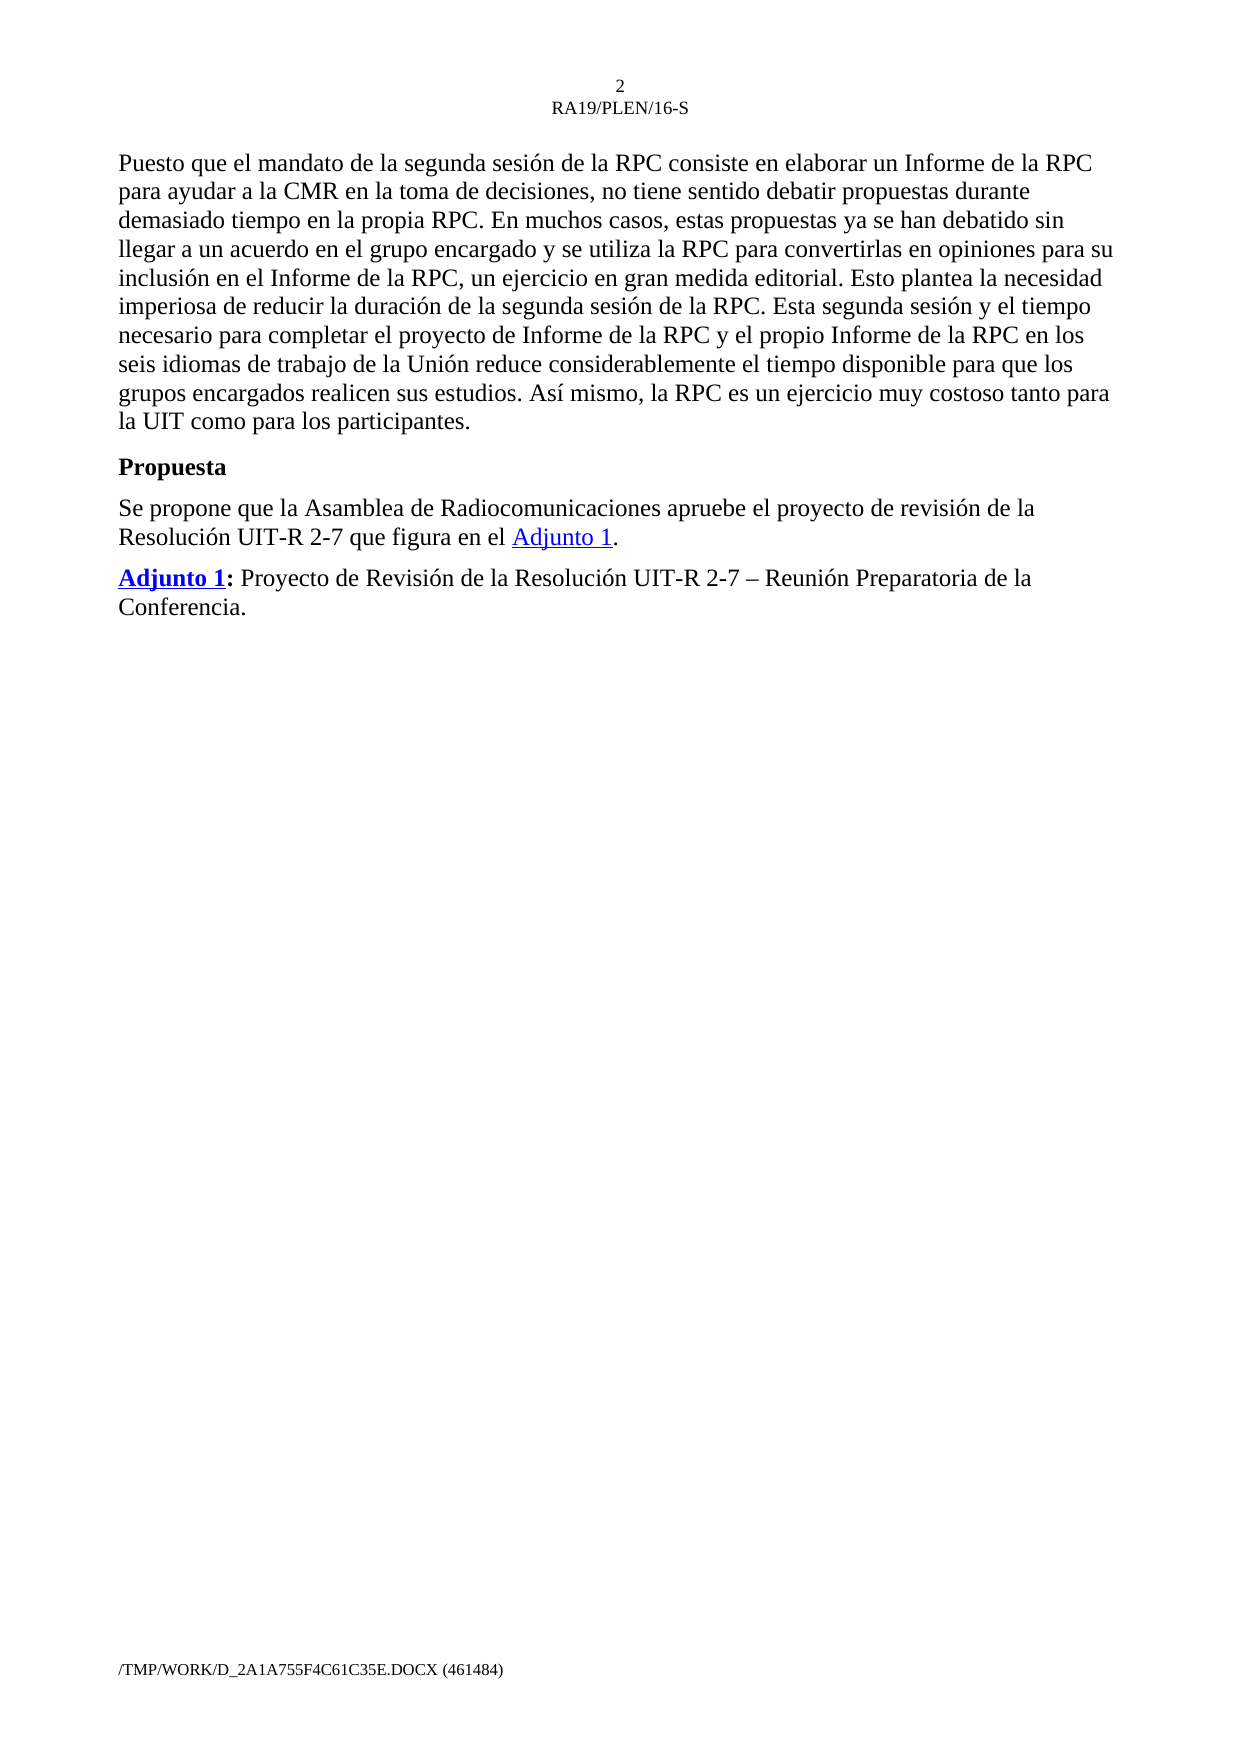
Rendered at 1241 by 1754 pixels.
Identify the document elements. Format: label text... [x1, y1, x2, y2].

subtitle Propuesta [118, 452, 1122, 481]
text Adjunto 1: Proyecto de Revisión de la Resolución UIT-R 2-7 – Reunión Preparatoria de la Conferencia. [118, 563, 1122, 621]
text Puesto que el mandato de la segunda sesión de la RPC consiste en elaborar un Informe de la RPC para ayudar a la CMR en la toma de decisiones, no tiene sentido debatir propuestas durante demasiado tiempo en la propia RPC. En muchos casos, estas propuestas ya se han debatido sin llegar a un acuerdo en el grupo encargado y se utiliza la RPC para convertirlas en opiniones para su inclusión en el Informe de la RPC, un ejercicio en gran medida editorial. Esto plantea la necesidad imperiosa de reducir la duración de la segunda sesión de la RPC. Esta segunda sesión y el tiempo necesario para completar el proyecto de Informe de la RPC y el propio Informe de la RPC en los seis idiomas de trabajo de la Unión reduce considerablemente el tiempo disponible para que los grupos encargados realicen sus estudios. Así mismo, la RPC es un ejercicio muy costoso tanto para la UIT como para los participantes. [118, 148, 1122, 435]
text Se propone que la Asamblea de Radiocomunicaciones apruebe el proyecto de revisión de la Resolución UIT-R 2-7 que figura en el Adjunto 1. [118, 493, 1122, 551]
